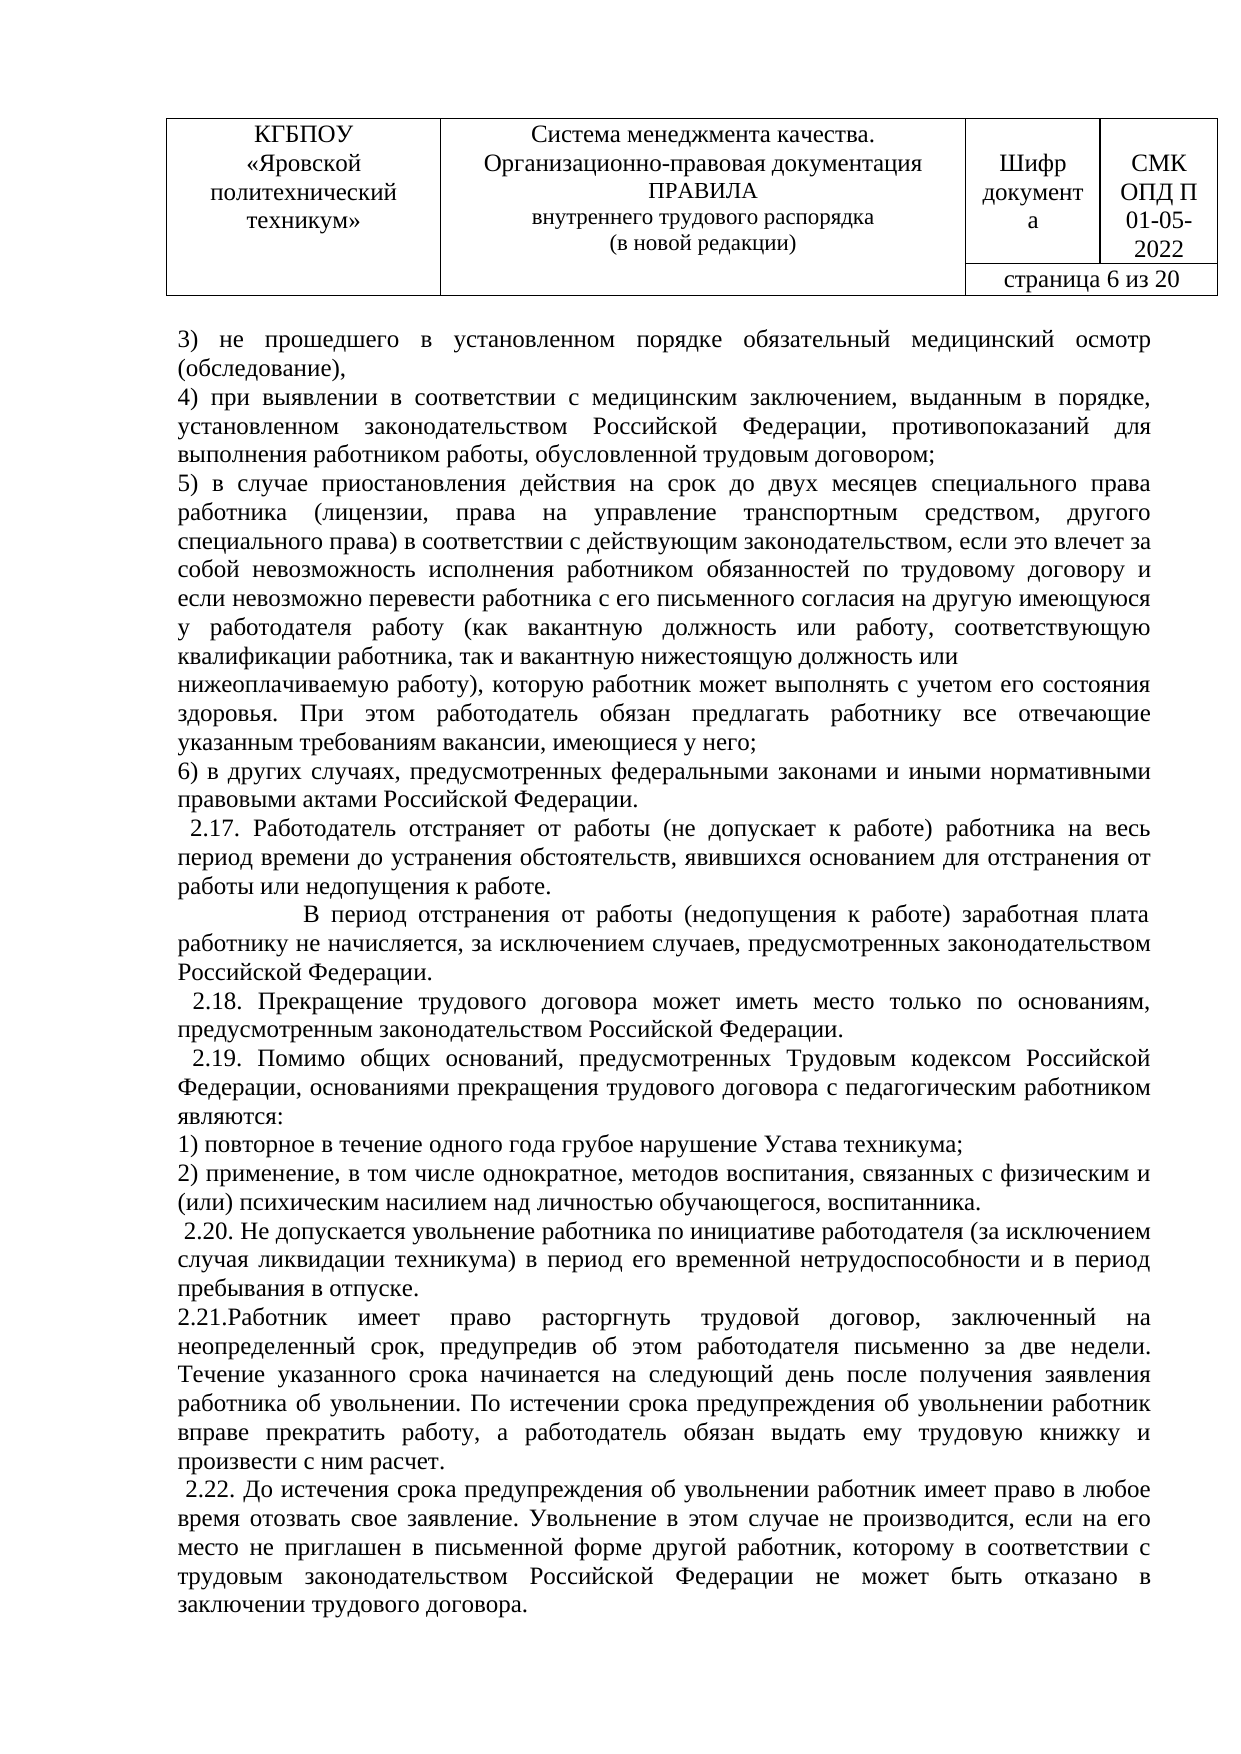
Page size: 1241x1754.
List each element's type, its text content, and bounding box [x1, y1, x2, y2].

table_header Шифр документа [966, 119, 1099, 263]
text 2.20. Не допускается увольнение работника по инициативе работодателя (за исключением случая ликвидации техникума) в период его временной нетрудоспособности и в период пребывания в отпуске. [177, 1216, 1152, 1302]
text 4) при выявлении в соответствии с медицинским заключением, выданным в порядке, установленном законодательством Российской Федерации, противопоказаний для выполнения работником работы, обусловленной трудовым договором; [177, 382, 1152, 468]
table_header КГБПОУ «Яровской политехнический техникум» [167, 119, 440, 295]
text 3) не прошедшего в установленном порядке обязательный медицинский осмотр (обследование), [177, 324, 1152, 382]
text 2) применение, в том числе однократное, методов воспитания, связанных с физическим и (или) психическим насилием над личностью обучающегося, воспитанника. [177, 1158, 1152, 1216]
text нижеоплачиваемую работу), которую работник может выполнять с учетом его состояния здоровья. При этом работодатель обязан предлагать работнику все отвечающие указанным требованиям вакансии, имеющиеся у него; [177, 669, 1152, 756]
text 2.19. Помимо общих оснований, предусмотренных Трудовым кодексом Российской Федерации, основаниями прекращения трудового договора с педагогическим работником являются: [177, 1043, 1152, 1129]
text 2.21.Работник имеет право расторгнуть трудовой договор, заключенный на неопределенный срок, предупредив об этом работодателя письменно за две недели. Течение указанного срока начинается на следующий день после получения заявления работника об увольнении. По истечении срока предупреждения об увольнении работник вправе прекратить работу, а работодатель обязан выдать ему трудовую книжку и произвести с ним расчет. [177, 1302, 1152, 1474]
text 2.22. До истечения срока предупреждения об увольнении работник имеет право в любое время отозвать свое заявление. Увольнение в этом случае не производится, если на его место не приглашен в письменной форме другой работник, которому в соответствии с трудовым законодательством Российской Федерации не может быть отказано в заключении трудового договора. [177, 1474, 1152, 1618]
text 1) повторное в течение одного года грубое нарушение Устава техникума; [177, 1129, 1152, 1158]
text 5) в случае приостановления действия на срок до двух месяцев специального права работника (лицензии, права на управление транспортным средством, другого специального права) в соответствии с действующим законодательством, если это влечет за собой невозможность исполнения работником обязанностей по трудовому договору и если невозможно перевести работника с его письменного согласия на другую имеющуюся у работодателя работу (как вакантную должность или работу, соответствующую квалификации работника, так и вакантную нижестоящую должность или [177, 468, 1152, 669]
text 2.18. Прекращение трудового договора может иметь место только по основаниям, предусмотренным законодательством Российской Федерации. [177, 986, 1152, 1043]
table_cell страница 6 из 20 [966, 264, 1217, 295]
table_header СМК ОПД П 01-05-2022 [1101, 119, 1217, 263]
table_header Система менеджмента качества. Организационно-правовая документация ПРАВИЛА внутреннего трудового распорядка (в новой редакции) [441, 119, 965, 295]
text 2.17. Работодатель отстраняет от работы (не допускает к работе) работника на весь период времени до устранения обстоятельств, явившихся основанием для отстранения от работы или недопущения к работе. [177, 813, 1152, 899]
text 6) в других случаях, предусмотренных федеральными законами и иными нормативными правовыми актами Российской Федерации. [177, 756, 1152, 813]
text В период отстранения от работы (недопущения к работе) заработная плата работнику не начисляется, за исключением случаев, предусмотренных законодательством Российской Федерации. [177, 899, 1152, 986]
